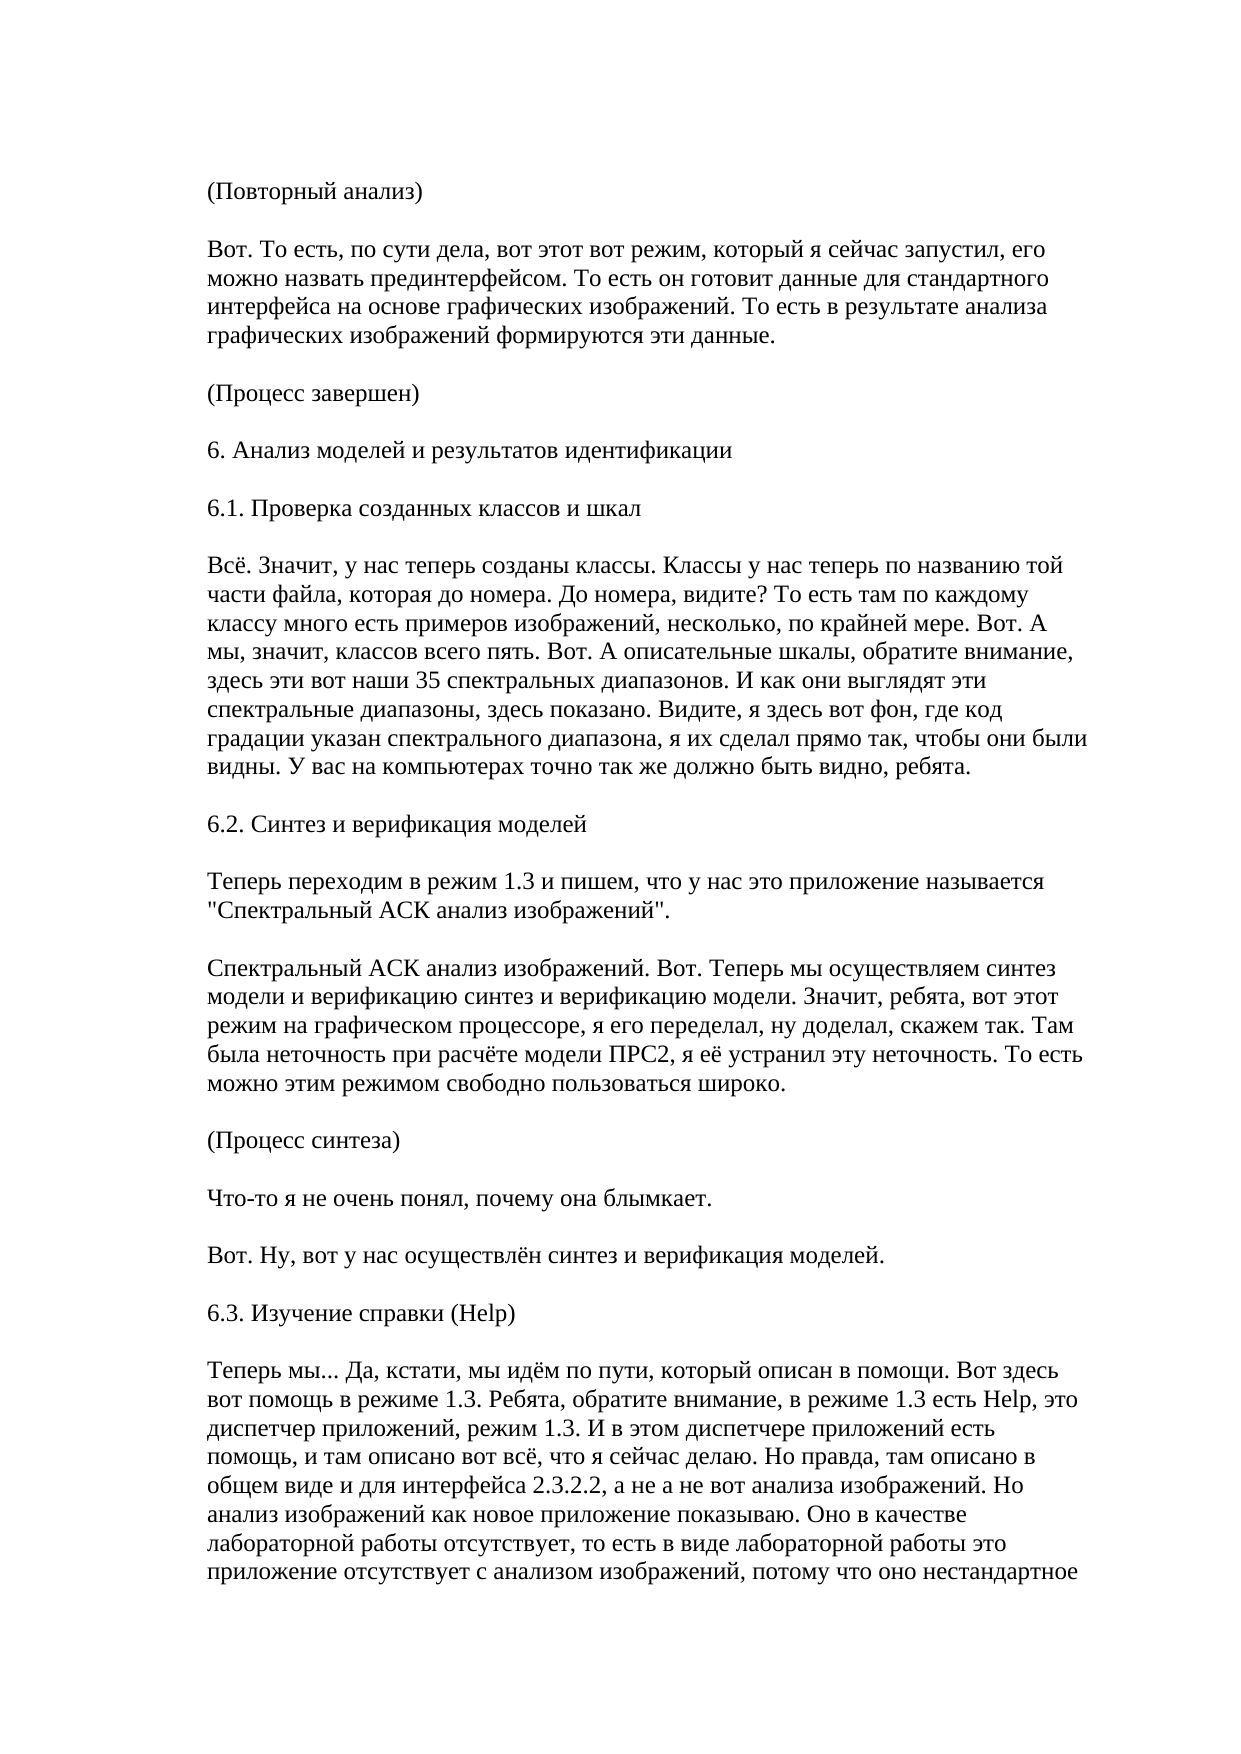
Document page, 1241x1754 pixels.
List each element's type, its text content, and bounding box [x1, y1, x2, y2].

text (Процесс синтеза) [207, 1125, 1092, 1154]
text Вот. То есть, по сути дела, вот этот вот режим, который я сейчас запустил, его можно назвать прединтерфейсом. То есть он готовит данные для стандартного интерфейса на основе графических изображений. То есть в результате анализа графических изображений формируются эти данные. [207, 234, 1092, 349]
text Теперь переходим в режим 1.3 и пишем, что у нас это приложение называется "Спектральный АСК анализ изображений". [207, 866, 1092, 924]
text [207, 1355, 1092, 1585]
text Спектральный АСК анализ изображений. Вот. Теперь мы осуществляем синтез модели и верификацию синтез и верификацию модели. Значит, ребята, вот этот режим на графическом процессоре, я его переделал, ну доделал, скажем так. Там была неточность при расчёте модели ПРС2, я её устранил эту неточность. То есть можно этим режимом свободно пользоваться широко. [207, 953, 1092, 1096]
text 6.3. Изучение справки (Help) [207, 1298, 1092, 1326]
text 6.2. Синтез и верификация моделей [207, 809, 1092, 838]
text (Процесс завершен) [207, 378, 1092, 406]
text Вот. Ну, вот у нас осуществлён синтез и верификация моделей. [207, 1240, 1092, 1269]
text Что-то я не очень понял, почему она блымкает. [207, 1183, 1092, 1211]
text (Повторный анализ) [207, 176, 1092, 205]
text 6. Анализ моделей и результатов идентификации [207, 435, 1092, 464]
text 6.1. Проверка созданных классов и шкал [207, 493, 1092, 521]
text Всё. Значит, у нас теперь созданы классы. Классы у нас теперь по названию той части файла, которая до номера. До номера, видите? То есть там по каждому классу много есть примеров изображений, несколько, по крайней мере. Вот. А мы, значит, классов всего пять. Вот. А описательные шкалы, обратите внимание, здесь эти вот наши 35 спектральных диапазонов. И как они выглядят эти спектральные диапазоны, здесь показано. Видите, я здесь вот фон, где код градации указан спектрального диапазона, я их сделал прямо так, чтобы они были видны. У вас на компьютерах точно так же должно быть видно, ребята. [207, 550, 1092, 780]
